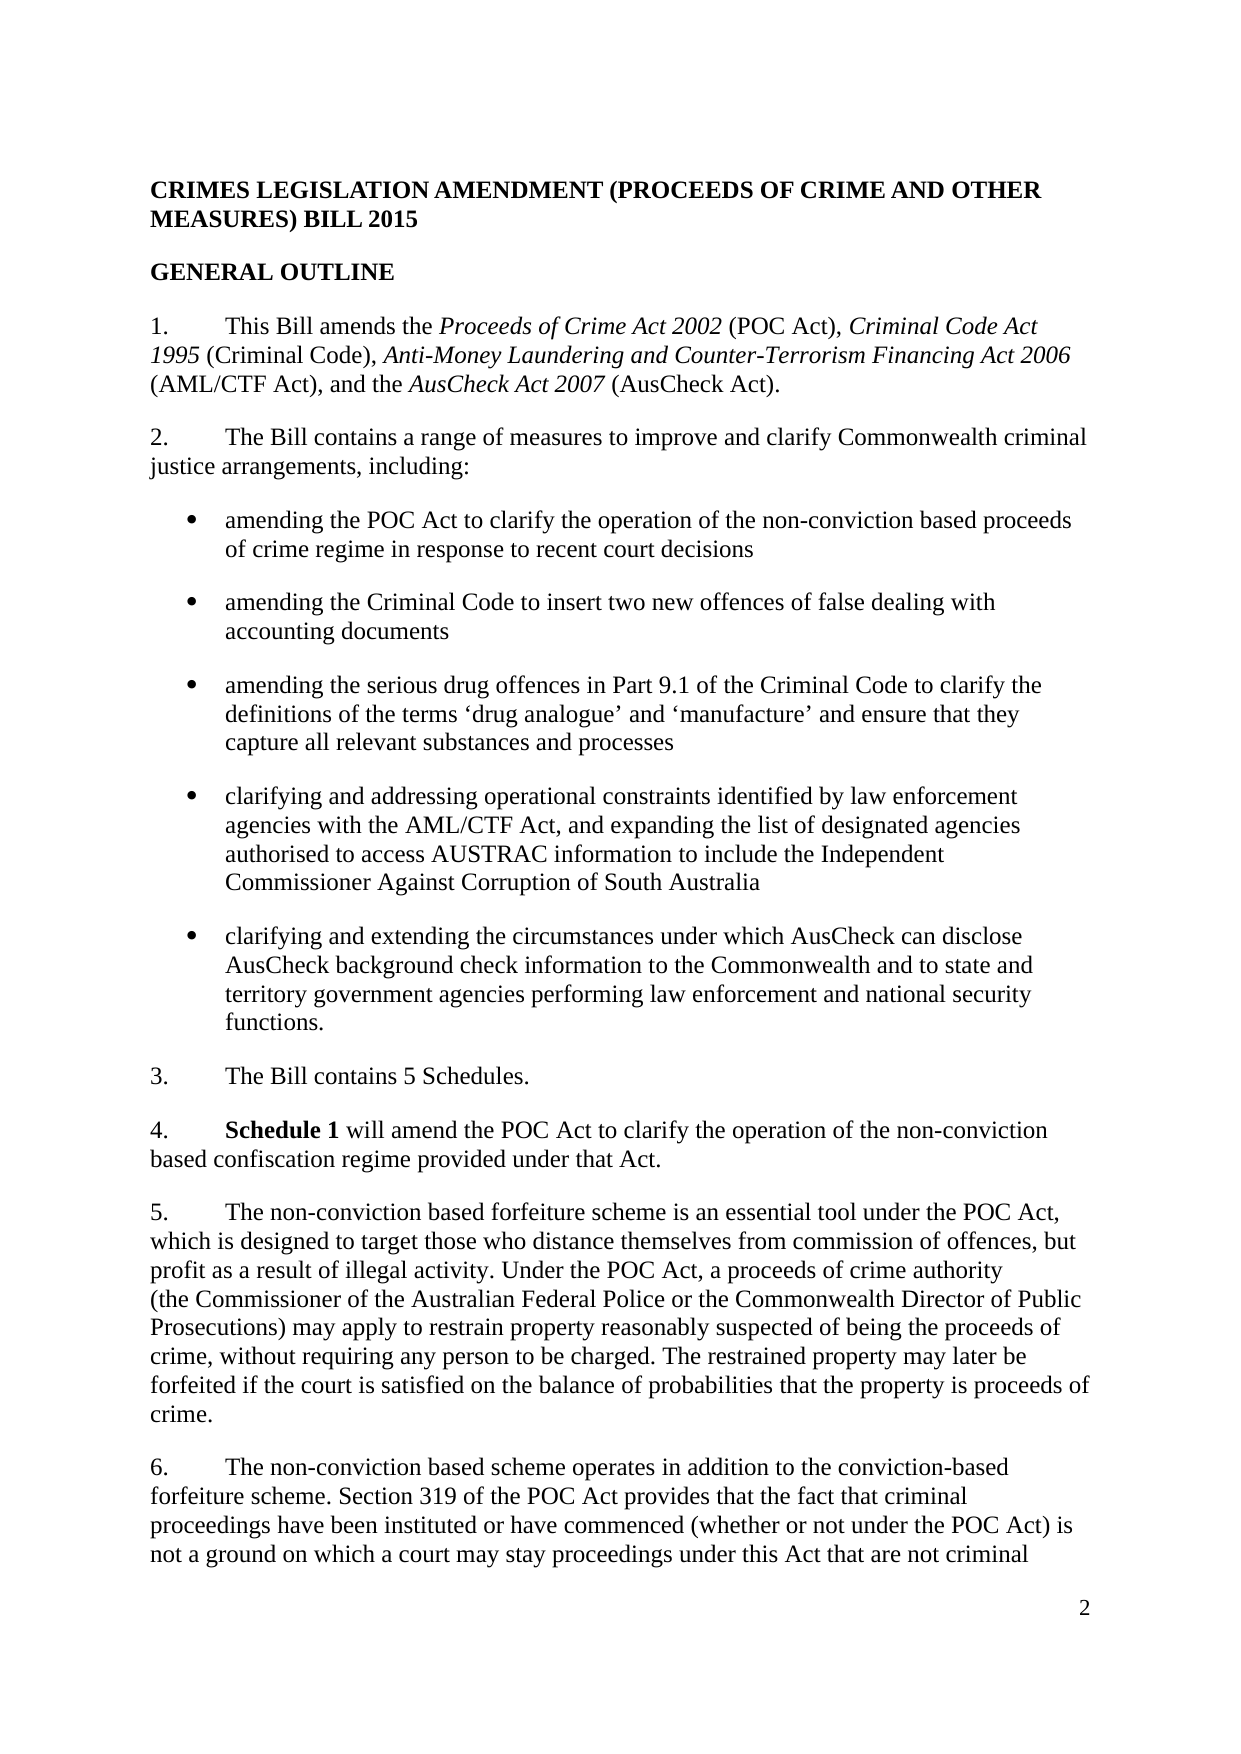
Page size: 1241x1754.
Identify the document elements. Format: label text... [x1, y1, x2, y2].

subtitle general Outline [150, 257, 1090, 286]
list This Bill amends the Proceeds of Crime Act 2002 (POC Act), Criminal Code Act 1995 (Criminal Code), Anti-Money Laundering and Counter-Terrorism Financing Act 2006 (AML/CTF Act), and the AusCheck Act 2007 (AusCheck Act). [150, 311, 1090, 397]
list clarifying and addressing operational constraints identified by law enforcement agencies with the AML/CTF Act, and expanding the list of designated agencies authorised to access AUSTRAC information to include the Independent Commissioner Against Corruption of South Australia [187, 781, 1090, 896]
list amending the Criminal Code to insert two new offences of false dealing with accounting documents [187, 587, 1090, 645]
list The Bill contains a range of measures to improve and clarify Commonwealth criminal justice arrangements, including: [150, 422, 1090, 480]
list The non-conviction based forfeiture scheme is an essential tool under the POC Act, which is designed to target those who distance themselves from commission of offences, but profit as a result of illegal activity. Under the POC Act, a proceeds of crime authority (the Commissioner of the Australian Federal Police or the Commonwealth Director of Public Prosecutions) may apply to restrain property reasonably suspected of being the proceeds of crime, without requiring any person to be charged. The restrained property may later be forfeited if the court is satisfied on the balance of probabilities that the property is proceeds of crime. [150, 1197, 1090, 1427]
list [150, 1452, 1090, 1567]
subtitle CRIMES LEGISLATION AMENDMENT (PROCEEDS OF CRIME AND OTHER MEASURES) Bill 2015 [150, 175, 1090, 232]
list The Bill contains 5 Schedules. [150, 1061, 1090, 1090]
list Schedule 1 will amend the POC Act to clarify the operation of the non-conviction based confiscation regime provided under that Act. [150, 1115, 1090, 1172]
list clarifying and extending the circumstances under which AusCheck can disclose AusCheck background check information to the Commonwealth and to state and territory government agencies performing law enforcement and national security functions. [187, 921, 1090, 1036]
list amending the POC Act to clarify the operation of the non-conviction based proceeds of crime regime in response to recent court decisions [187, 505, 1090, 562]
list amending the serious drug offences in Part 9.1 of the Criminal Code to clarify the definitions of the terms ‘drug analogue’ and ‘manufacture’ and ensure that they capture all relevant substances and processes [187, 670, 1090, 756]
